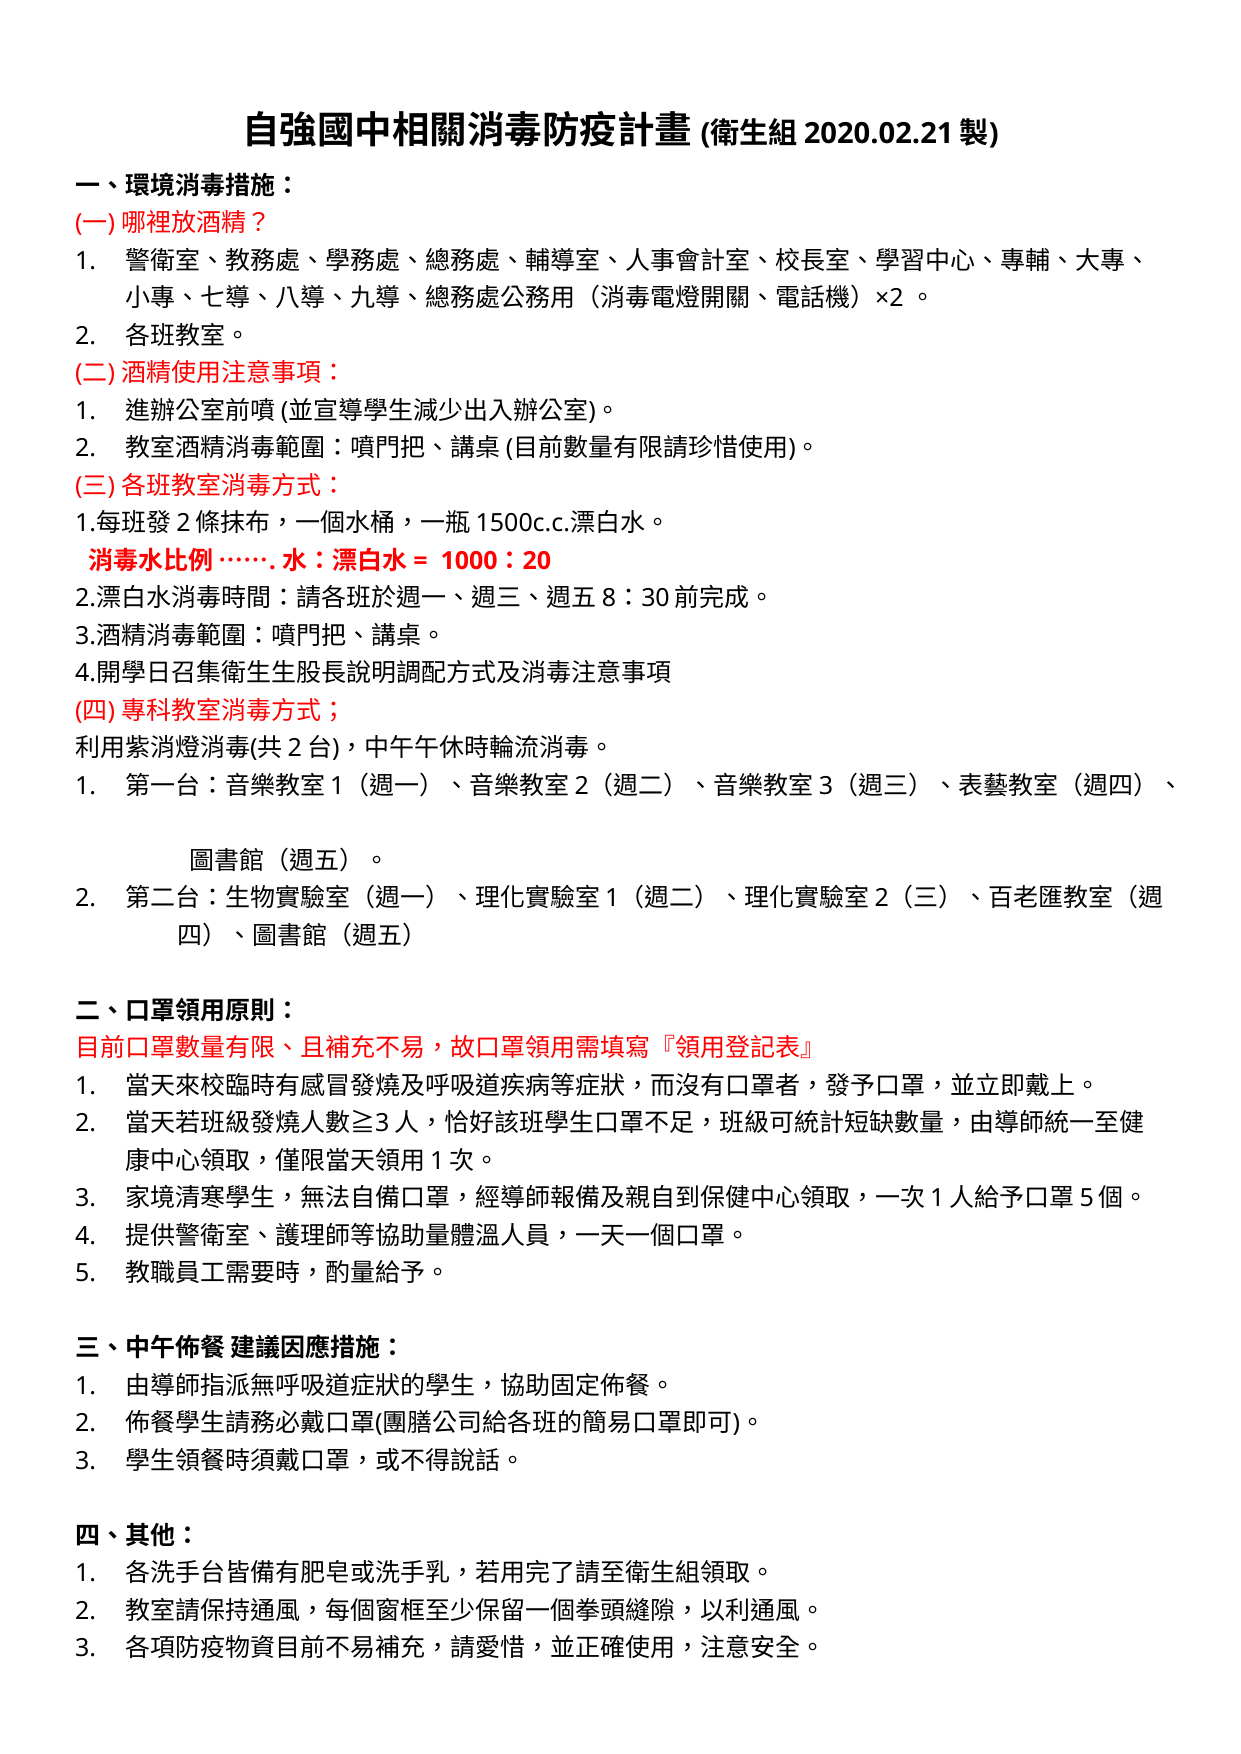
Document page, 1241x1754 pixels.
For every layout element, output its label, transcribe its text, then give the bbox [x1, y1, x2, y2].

list 教室請保持通風，每個窗框至少保留一個拳頭縫隙，以利通風。 [75, 1589, 1165, 1627]
text 1.每班發2條抹布，一個水桶，一瓶1500c.c.漂白水。 [75, 502, 1165, 539]
text 三、中午佈餐 建議因應措施： [75, 1327, 1165, 1364]
list 圖書館（週五）。 [150, 839, 1165, 877]
list 各洗手台皆備有肥皂或洗手乳，若用完了請至衛生組領取。 [75, 1552, 1165, 1589]
text (三) 各班教室消毒方式： [75, 464, 1165, 502]
list 第二台：生物實驗室（週一）、理化實驗室1（週二）、理化實驗室2（三）、百老匯教室（週 [75, 877, 1165, 914]
list 提供警衛室、護理師等協助量體溫人員，一天一個口罩。 [75, 1214, 1165, 1252]
list 進辦公室前噴 (並宣導學生減少出入辦公室)。 [75, 389, 1165, 427]
text 四、其他： [75, 1514, 1165, 1552]
list 教職員工需要時，酌量給予。 [75, 1252, 1165, 1289]
text (一) 哪裡放酒精？ [75, 202, 1165, 239]
list 學生領餐時須戴口罩，或不得說話。 [75, 1439, 1165, 1477]
text (二) 酒精使用注意事項： [75, 352, 1165, 389]
list 當天來校臨時有感冒發燒及呼吸道疾病等症狀，而沒有口罩者，發予口罩，並立即戴上。 [75, 1064, 1165, 1102]
text 二、口罩領用原則： [75, 989, 1165, 1027]
text 利用紫消燈消毒(共2台)，中午午休時輪流消毒。 [75, 727, 1165, 764]
list 佈餐學生請務必戴口罩(團膳公司給各班的簡易口罩即可)。 [75, 1402, 1165, 1439]
list 各班教室。 [75, 314, 1165, 352]
text 一、環境消毒措施： [75, 164, 1165, 202]
text (四) 專科教室消毒方式； [75, 689, 1165, 727]
list 教室酒精消毒範圍：噴門把、講桌 (目前數量有限請珍惜使用)。 [75, 427, 1165, 464]
list 由導師指派無呼吸道症狀的學生，協助固定佈餐。 [75, 1364, 1165, 1402]
text 消毒水比例 ……. 水：漂白水 = 1000：20 [75, 539, 1165, 577]
list 警衛室、教務處、學務處、總務處、輔導室、人事會計室、校長室、學習中心、專輔、大專、小專、七導、八導、九導、總務處公務用（消毒電燈開關、電話機）×2 。 [75, 239, 1165, 314]
text 3.酒精消毒範圍：噴門把、講桌。 [75, 614, 1165, 652]
list 第一台：音樂教室1（週一）、音樂教室2（週二）、音樂教室3（週三）、表藝教室（週四）、 [75, 764, 1165, 839]
list 當天若班級發燒人數≧3人，恰好該班學生口罩不足，班級可統計短缺數量，由導師統一至健康中心領取，僅限當天領用1次。 [75, 1102, 1165, 1177]
list 家境清寒學生，無法自備口罩，經導師報備及親自到保健中心領取，一次1人給予口罩5個。 [75, 1177, 1165, 1214]
text 自強國中相關消毒防疫計畫 (衛生組2020.02.21製) [75, 89, 1165, 164]
text 4.開學日召集衛生生股長說明調配方式及消毒注意事項 [75, 652, 1165, 689]
list 四）、圖書館（週五） [125, 914, 1165, 952]
text 目前口罩數量有限、且補充不易，故口罩領用需填寫『領用登記表』 [75, 1027, 1165, 1064]
list 各項防疫物資目前不易補充，請愛惜，並正確使用，注意安全。 [75, 1627, 1165, 1664]
text 2.漂白水消毒時間：請各班於週一、週三、週五 8：30前完成。 [75, 577, 1165, 614]
